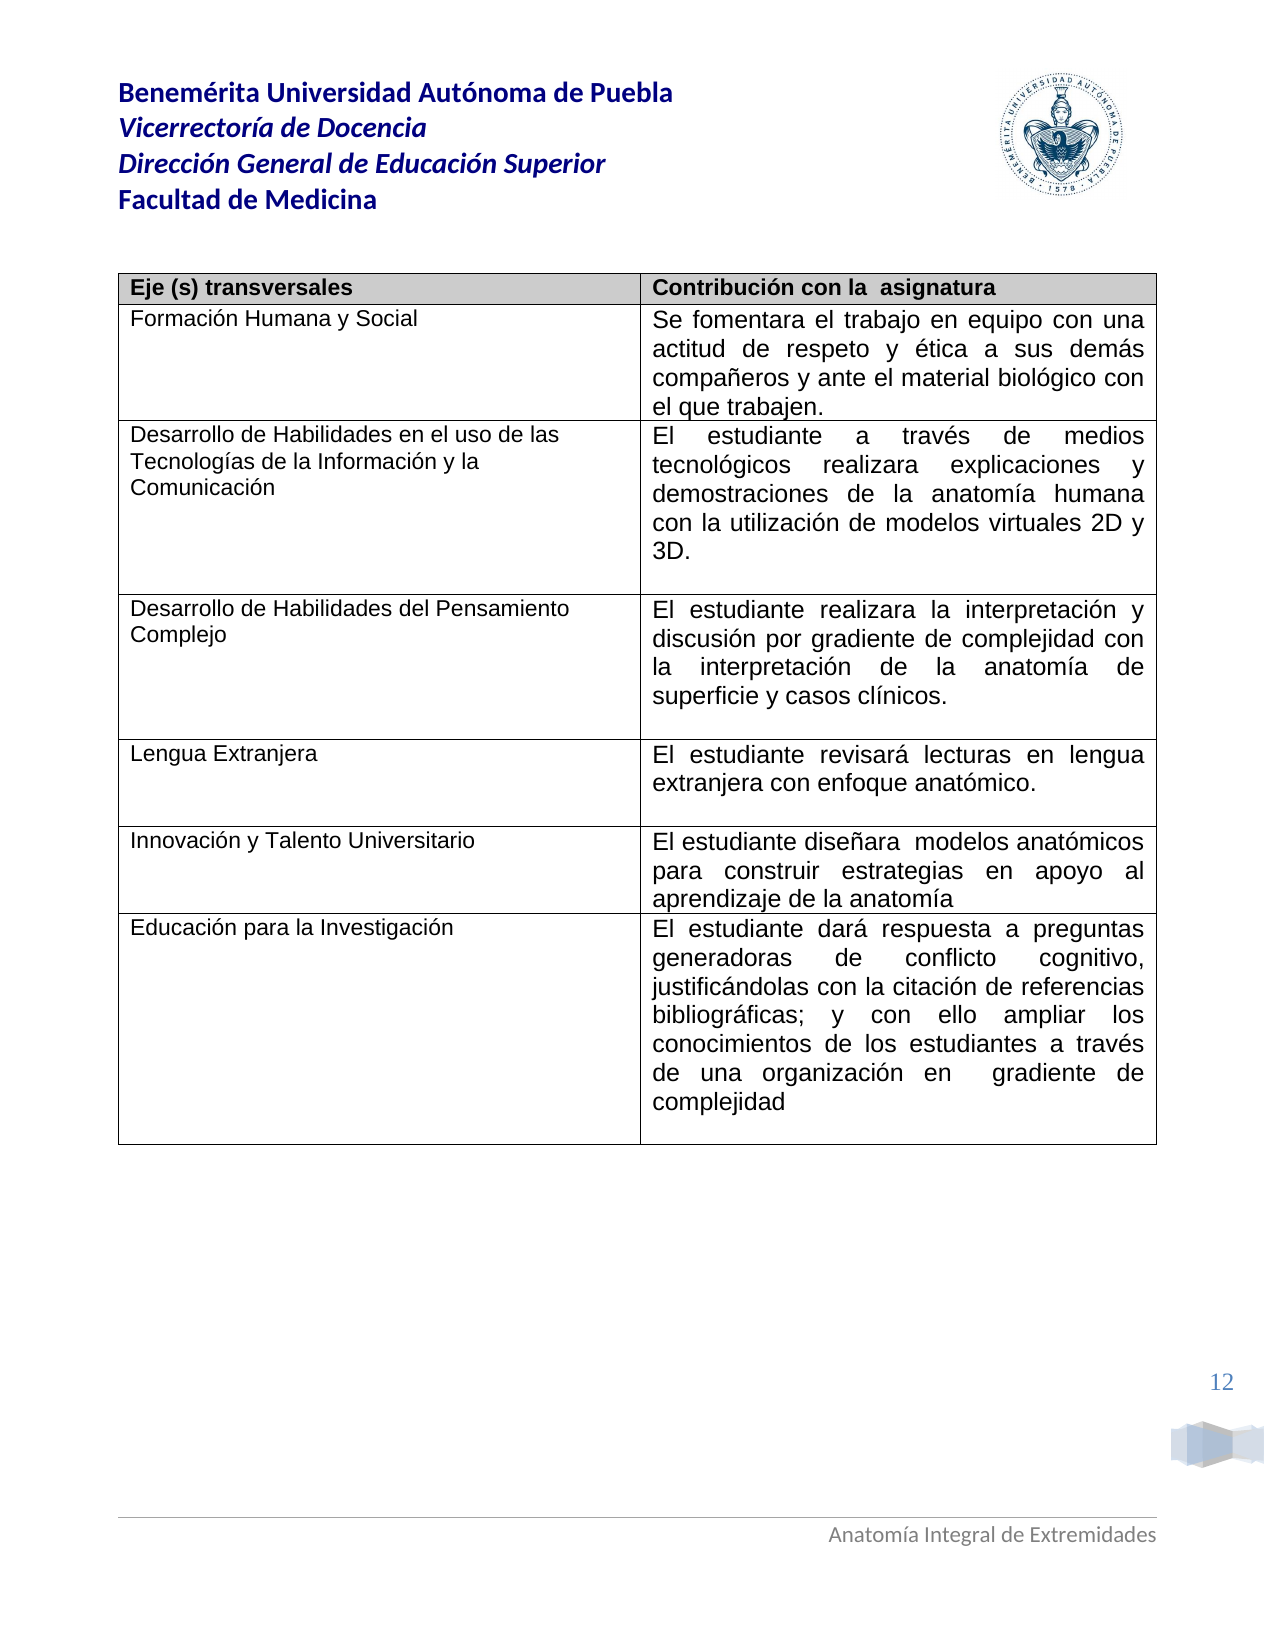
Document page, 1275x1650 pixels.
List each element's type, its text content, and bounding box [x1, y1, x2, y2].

table_cell El estudiante realizara la interpretación y discusión por gradiente de complejidad con la interpretación de la anatomía de superficie y casos clínicos. [641, 595, 1156, 738]
table_cell Lengua Extranjera [119, 740, 640, 826]
table_cell Desarrollo de Habilidades en el uso de las Tecnologías de la Información y la Comunicación [119, 421, 640, 594]
table_cell El estudiante diseñara modelos anatómicos para construir estrategias en apoyo al aprendizaje de la anatomía [641, 827, 1156, 913]
table_cell Se fomentara el trabajo en equipo con una actitud de respeto y ética a sus demás compañeros y ante el material biológico con el que trabajen. [641, 305, 1156, 420]
table_cell El estudiante dará respuesta a preguntas generadoras de conflicto cognitivo, justificándolas con la citación de referencias bibliográficas; y con ello ampliar los conocimientos de los estudiantes a través de una organización en gradiente de complejidad [641, 914, 1156, 1144]
picture [995, 68, 1127, 200]
table_header Eje (s) transversales [119, 274, 640, 304]
table_cell Innovación y Talento Universitario [119, 827, 640, 913]
table_header Contribución con la asignatura [641, 274, 1156, 304]
table_cell Desarrollo de Habilidades del Pensamiento Complejo [119, 595, 640, 738]
table_cell El estudiante a través de medios tecnológicos realizara explicaciones y demostraciones de la anatomía humana con la utilización de modelos virtuales 2D y 3D. [641, 421, 1156, 594]
table_cell Educación para la Investigación [119, 914, 640, 1144]
table_cell El estudiante revisará lecturas en lengua extranjera con enfoque anatómico. [641, 740, 1156, 826]
table_cell Formación Humana y Social [119, 305, 640, 420]
